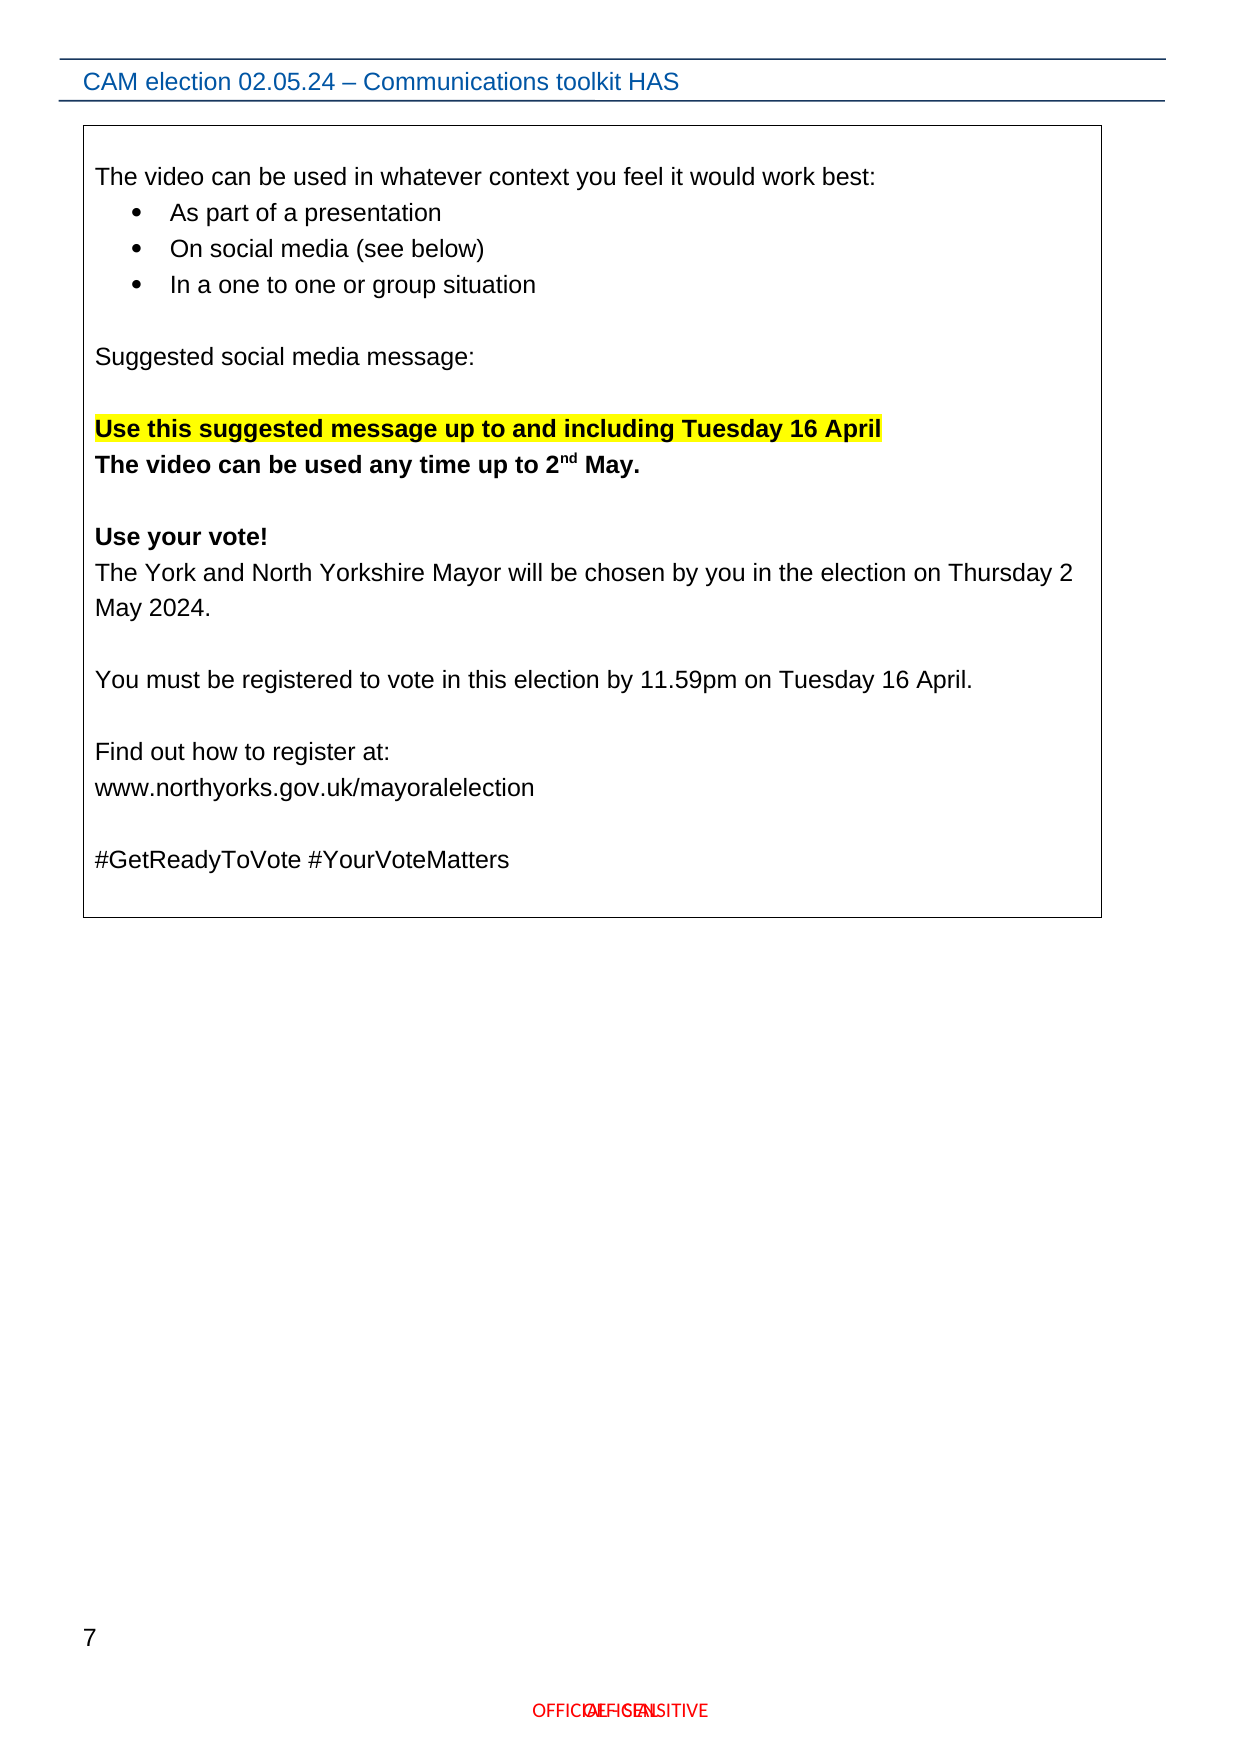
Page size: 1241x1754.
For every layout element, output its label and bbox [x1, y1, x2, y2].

table_header [84, 126, 1101, 917]
